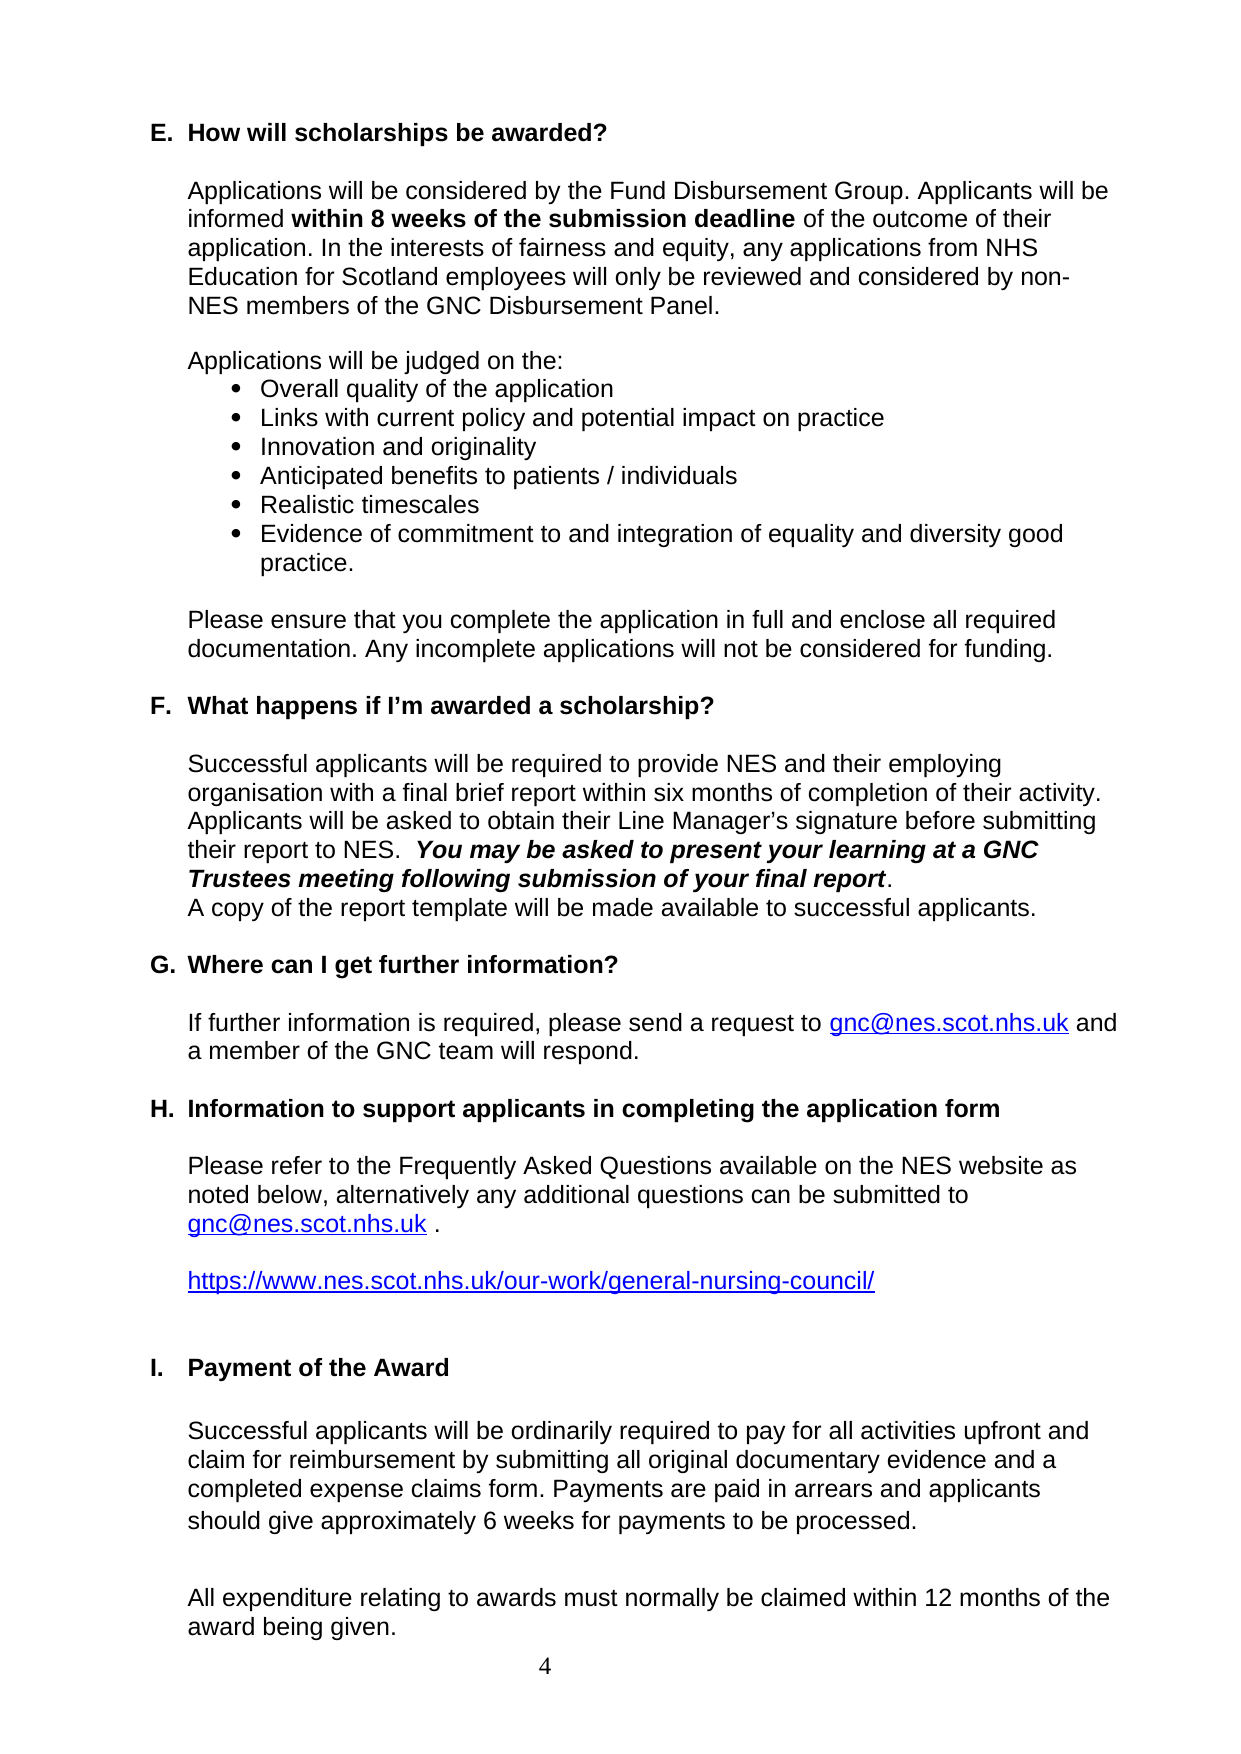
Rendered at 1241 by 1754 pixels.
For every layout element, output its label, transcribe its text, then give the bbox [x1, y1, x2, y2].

text A copy of the report template will be made available to successful applicants. [187, 893, 1122, 921]
list Information to support applicants in completing the application form [150, 1094, 1122, 1123]
list What happens if I’m awarded a scholarship? [150, 691, 1122, 720]
list Overall quality of the application [232, 374, 1122, 403]
text If further information is required, please send a request to gnc@nes.scot.nhs.uk and a member of the GNC team will respond. [187, 1008, 1122, 1065]
text Please refer to the Frequently Asked Questions available on the NES website as noted below, alternatively any additional questions can be submitted to gnc@nes.scot.nhs.uk . [187, 1151, 1122, 1238]
list Realistic timescales [232, 490, 1122, 519]
list Innovation and originality [232, 432, 1122, 461]
list Anticipated benefits to patients / individuals [232, 461, 1122, 490]
text Applications will be considered by the Fund Disbursement Group. Applicants will be informed within 8 weeks of the submission deadline of the outcome of their application. In the interests of fairness and equity, any applications from NHS Education for Scotland employees will only be reviewed and considered by non-NES members of the GNC Disbursement Panel. [187, 176, 1122, 319]
text Successful applicants will be required to provide NES and their employing organisation with a final brief report within six months of completion of their activity. Applicants will be asked to obtain their Line Manager’s signature before submitting their report to NES. You may be asked to present your learning at a GNC Trustees meeting following submission of your final report. [187, 749, 1122, 893]
text Successful applicants will be ordinarily required to pay for all activities upfront and claim for reimbursement by submitting all original documentary evidence and a completed expense claims form. Payments are paid in arrears and applicants should give approximately 6 weeks for payments to be processed. [187, 1416, 1122, 1537]
text Applications will be judged on the: [187, 346, 1122, 374]
list Payment of the Award [150, 1353, 1122, 1381]
list How will scholarships be awarded? [150, 118, 1122, 147]
list Where can I get further information? [150, 950, 1122, 979]
list Evidence of commitment to and integration of equality and diversity good practice. [232, 519, 1122, 576]
list Links with current policy and potential impact on practice [232, 403, 1122, 432]
text All expenditure relating to awards must normally be claimed within 12 months of the award being given. [187, 1583, 1122, 1641]
text Please ensure that you complete the application in full and enclose all required documentation. Any incomplete applications will not be considered for funding. [187, 605, 1122, 663]
text https://www.nes.scot.nhs.uk/our-work/general-nursing-council/ [187, 1266, 1122, 1295]
